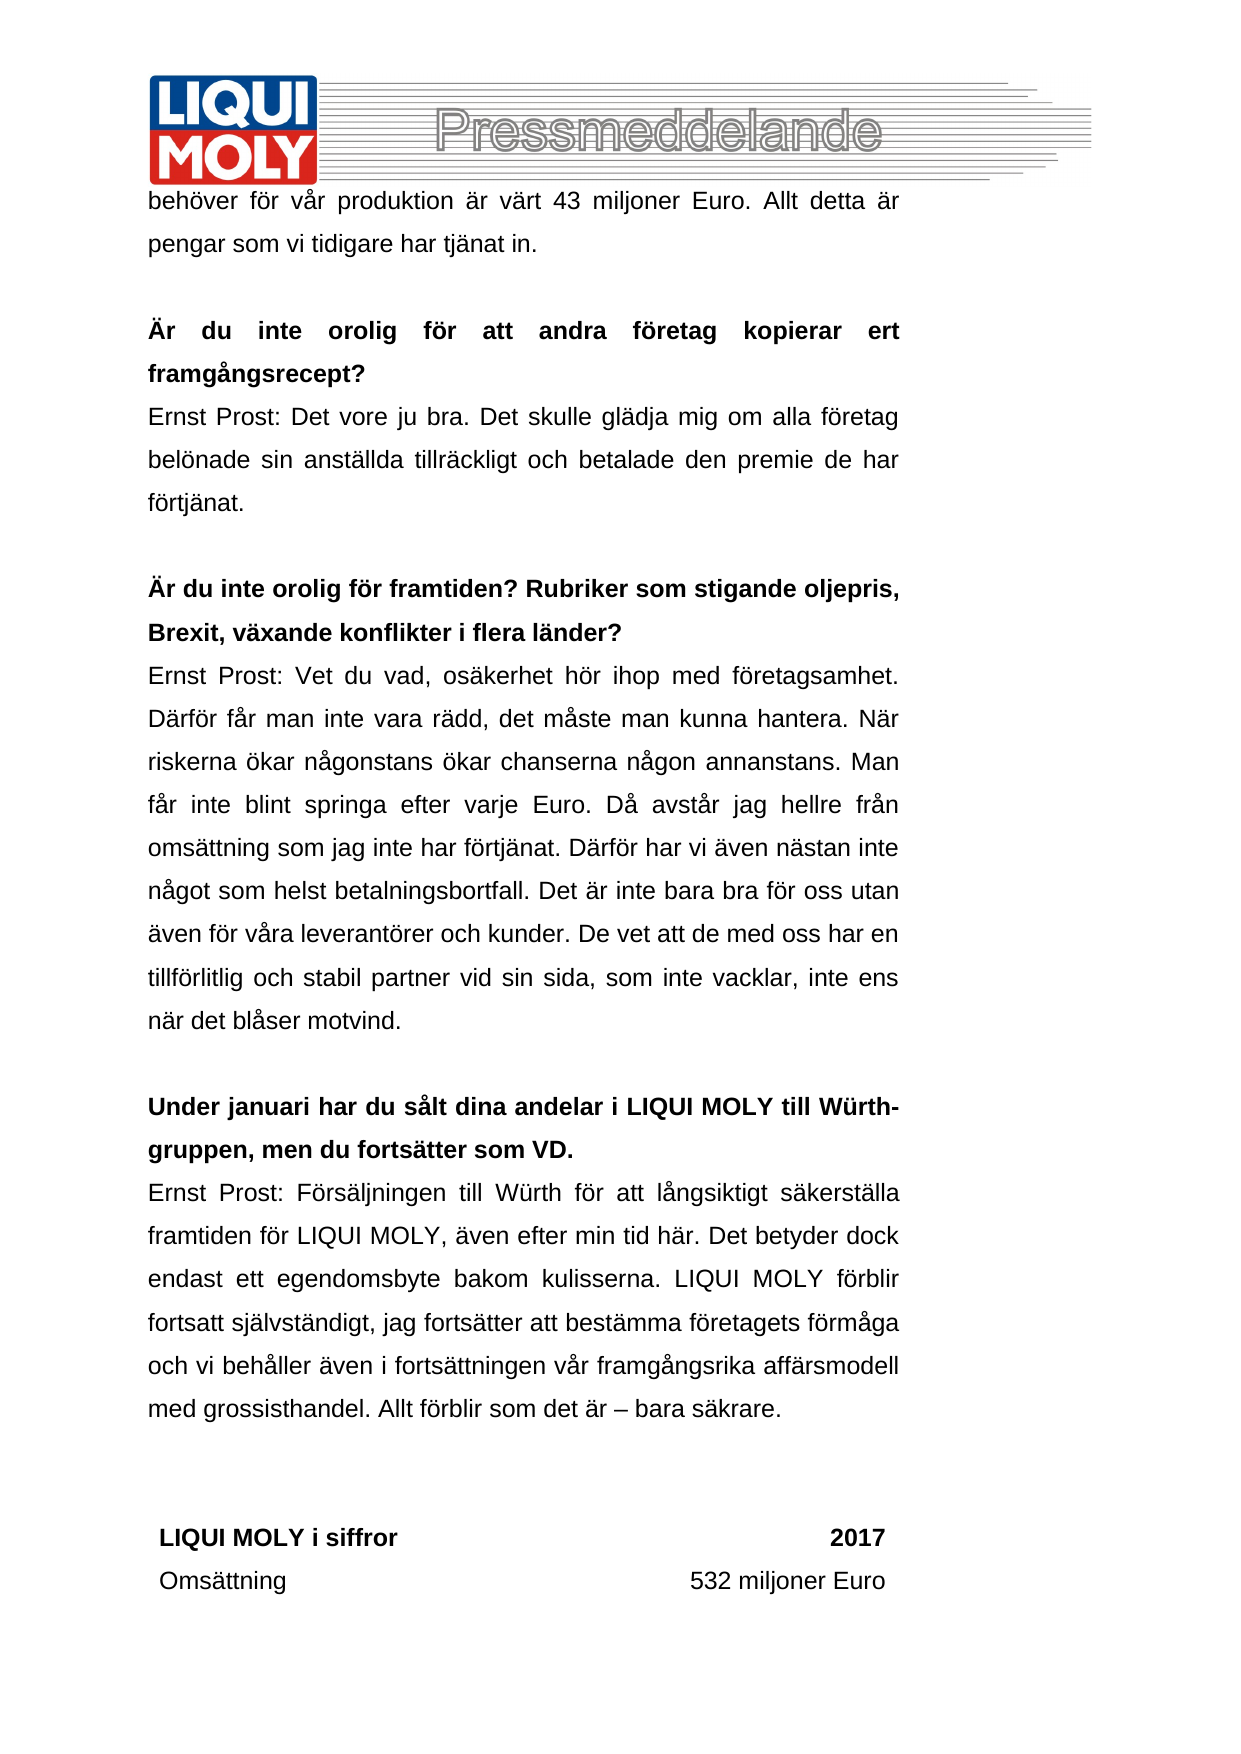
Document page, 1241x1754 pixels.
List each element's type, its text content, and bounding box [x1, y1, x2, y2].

table_cell Omsättning [148, 1566, 619, 1609]
text Ernst Prost: Det vore ju bra. Det skulle glädja mig om alla företag belönade sin anställda tillräckligt och betalade den premie de har förtjänat. [148, 402, 901, 517]
table_header LIQUI MOLY i siffror [148, 1523, 619, 1566]
text Ernst Prost: Vet du vad, osäkerhet hör ihop med företagsamhet. Därför får man inte vara rädd, det måste man kunna hantera. När riskerna ökar någonstans ökar chanserna någon annanstans. Man får inte blint springa efter varje Euro. Då avstår jag hellre från omsättning som jag inte har förtjänat. Därför har vi även nästan inte något som helst betalningsbortfall. Det är inte bara bra för oss utan även för våra leverantörer och kunder. De vet att de med oss har en tillförlitlig och stabil partner vid sin sida, som inte vacklar, inte ens när det blåser motvind. [148, 661, 901, 1034]
text Under januari har du sålt dina andelar i LIQUI MOLY till Würth-gruppen, men du fortsätter som VD. [148, 1092, 901, 1164]
text Är du inte orolig för att andra företag kopierar ert framgångsrecept? [148, 316, 901, 387]
text Är du inte orolig för framtiden? Rubriker som stigande oljepris, Brexit, växande konflikter i flera länder? [148, 574, 901, 646]
text Ernst Prost: Försäljningen till Würth för att långsiktigt säkerställa framtiden för LIQUI MOLY, även efter min tid här. Det betyder dock endast ett egendomsbyte bakom kulisserna. LIQUI MOLY förblir fortsatt självständigt, jag fortsätter att bestämma företagets förmåga och vi behåller även i fortsättningen vår framgångsrika affärsmodell med grossisthandel. Allt förblir som det är – bara säkrare. [148, 1178, 901, 1422]
picture [147, 73, 1092, 187]
table_header 2017 [620, 1523, 900, 1566]
table_cell 532 miljoner Euro [620, 1566, 900, 1609]
